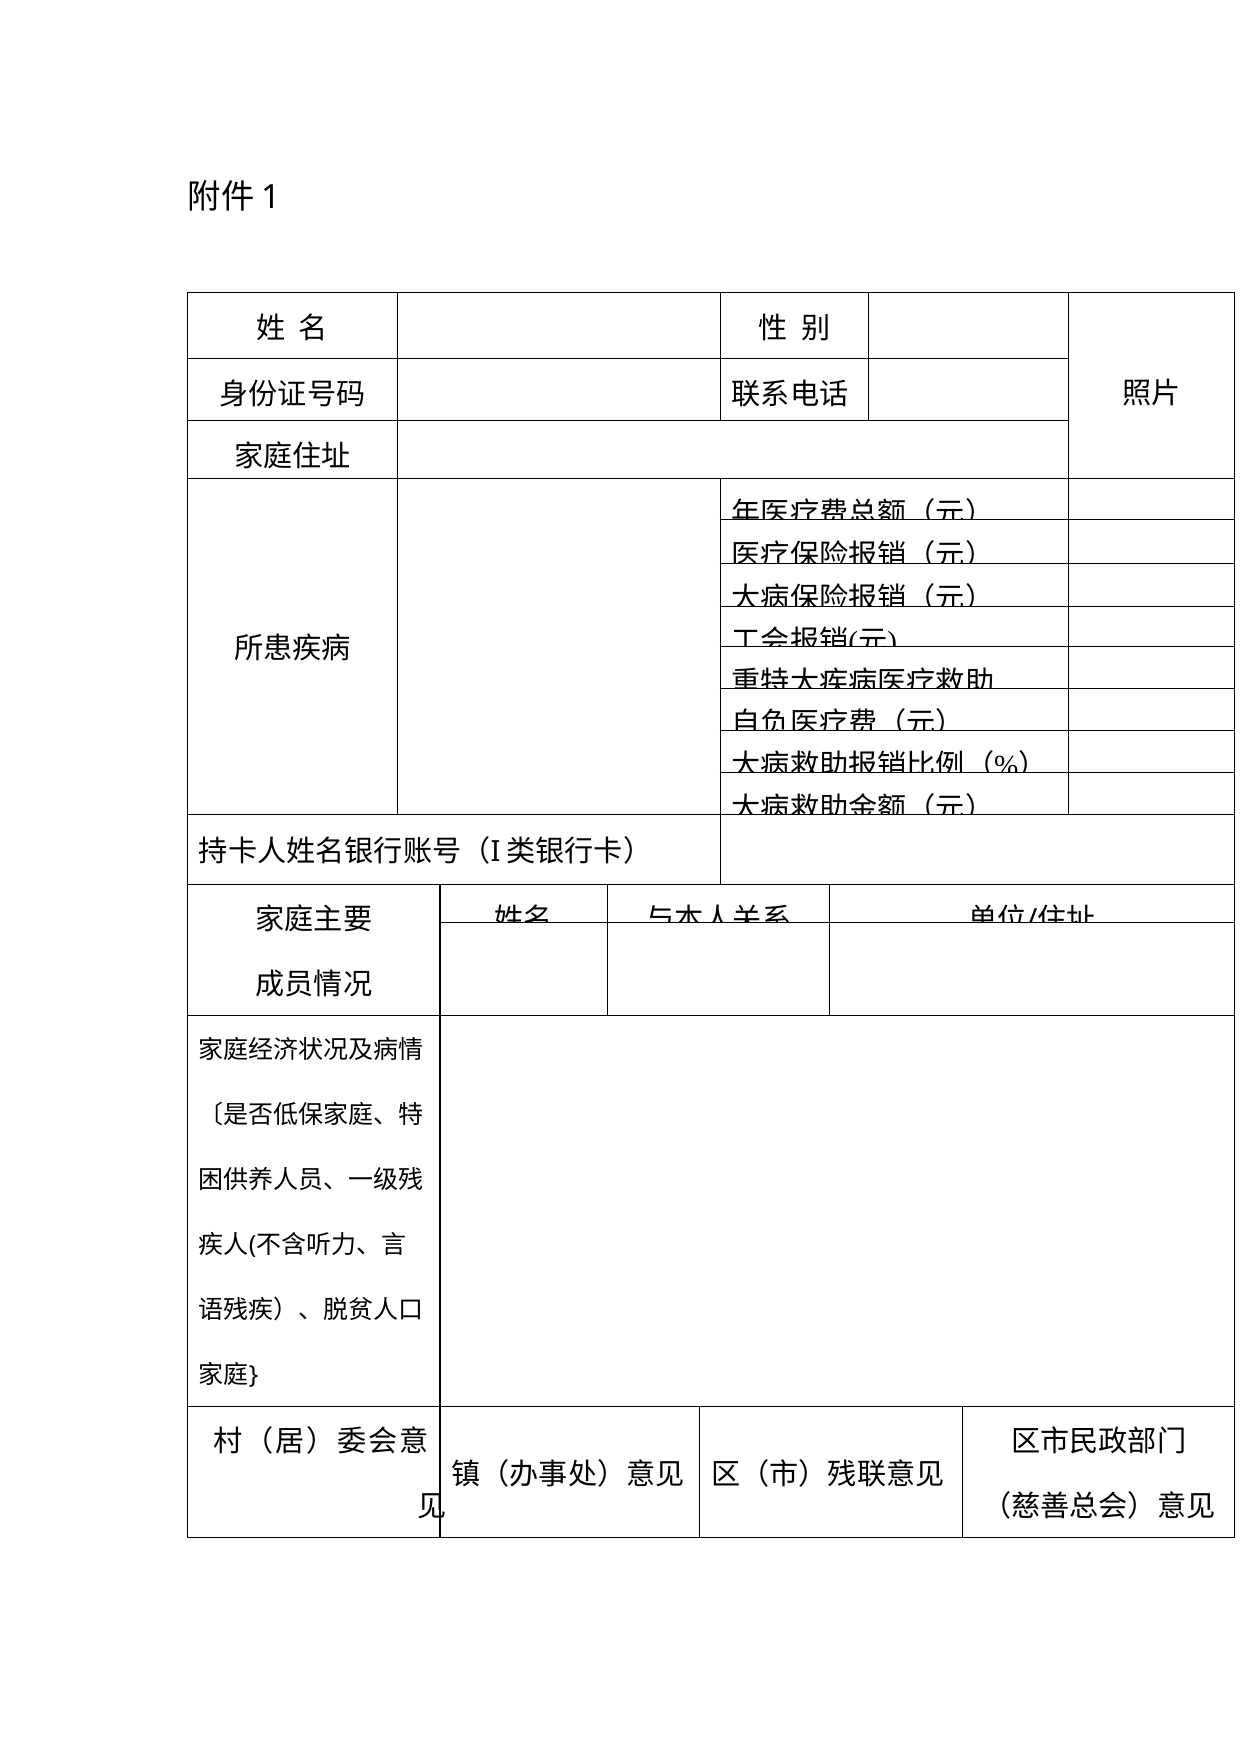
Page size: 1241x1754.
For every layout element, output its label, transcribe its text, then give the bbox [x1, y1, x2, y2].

table_cell [1069, 479, 1234, 519]
table_cell 家庭住址 [188, 421, 397, 478]
table_cell [1069, 731, 1234, 772]
table_cell [398, 421, 1068, 478]
table_cell [1069, 607, 1234, 646]
table_cell 大病救助金额（元） [721, 773, 1068, 814]
table_cell 家庭主要 成员情况 [188, 885, 439, 1014]
table_cell [830, 923, 1234, 1014]
table_cell 村（居）委会意见 [188, 1407, 439, 1537]
table_cell 与本人关系 [608, 885, 829, 922]
table_cell 所患疾病 [188, 479, 397, 814]
table_header [398, 293, 720, 358]
table_cell 区（市）残联意见 [700, 1407, 962, 1537]
table_cell [441, 923, 607, 1014]
table_cell 自负医疗费（元） [721, 689, 1068, 729]
table_header 照片 [1069, 293, 1234, 478]
table_cell 大病保险报销（元） [721, 564, 1068, 606]
table_cell [869, 359, 1068, 420]
table_header 姓 名 [188, 293, 397, 358]
table_cell 持卡人姓名银行账号（I类银行卡） [188, 815, 720, 883]
table_cell [1069, 689, 1234, 729]
table_cell [1069, 564, 1234, 606]
table_cell 家庭经济状况及病情〔是否低保家庭、特困供养人员、一级残疾人(不含听力、言语残疾）、脱贫人口家庭} [188, 1016, 439, 1406]
table_cell 大病救助报销比例（%） [721, 731, 1068, 772]
table_cell [721, 815, 1234, 883]
list 附件1 [187, 162, 1053, 227]
table_cell 单位/住址 [830, 885, 1234, 922]
table_cell 工会报销(元) [721, 607, 1068, 646]
table_cell 重特大疾病医疗救助（元） [721, 647, 1068, 687]
table_cell [1069, 520, 1234, 562]
table_cell 姓名 [441, 885, 607, 922]
table_cell [608, 923, 829, 1014]
table_header 性 别 [721, 293, 868, 358]
table_cell 镇（办事处）意见 [441, 1407, 699, 1537]
table_cell [398, 479, 720, 814]
table_cell [1069, 647, 1234, 687]
table_cell 医疗保险报销（元） [721, 520, 1068, 562]
table_cell 联系电话 [721, 359, 868, 420]
table_cell 身份证号码 [188, 359, 397, 420]
table_cell 年医疗费总额（元） [721, 479, 1068, 519]
table_cell 区市民政部门 （慈善总会）意见 [963, 1407, 1234, 1537]
table_header [869, 293, 1068, 358]
table_cell [441, 1016, 1234, 1406]
table_cell [1069, 773, 1234, 814]
table_cell [398, 359, 720, 420]
